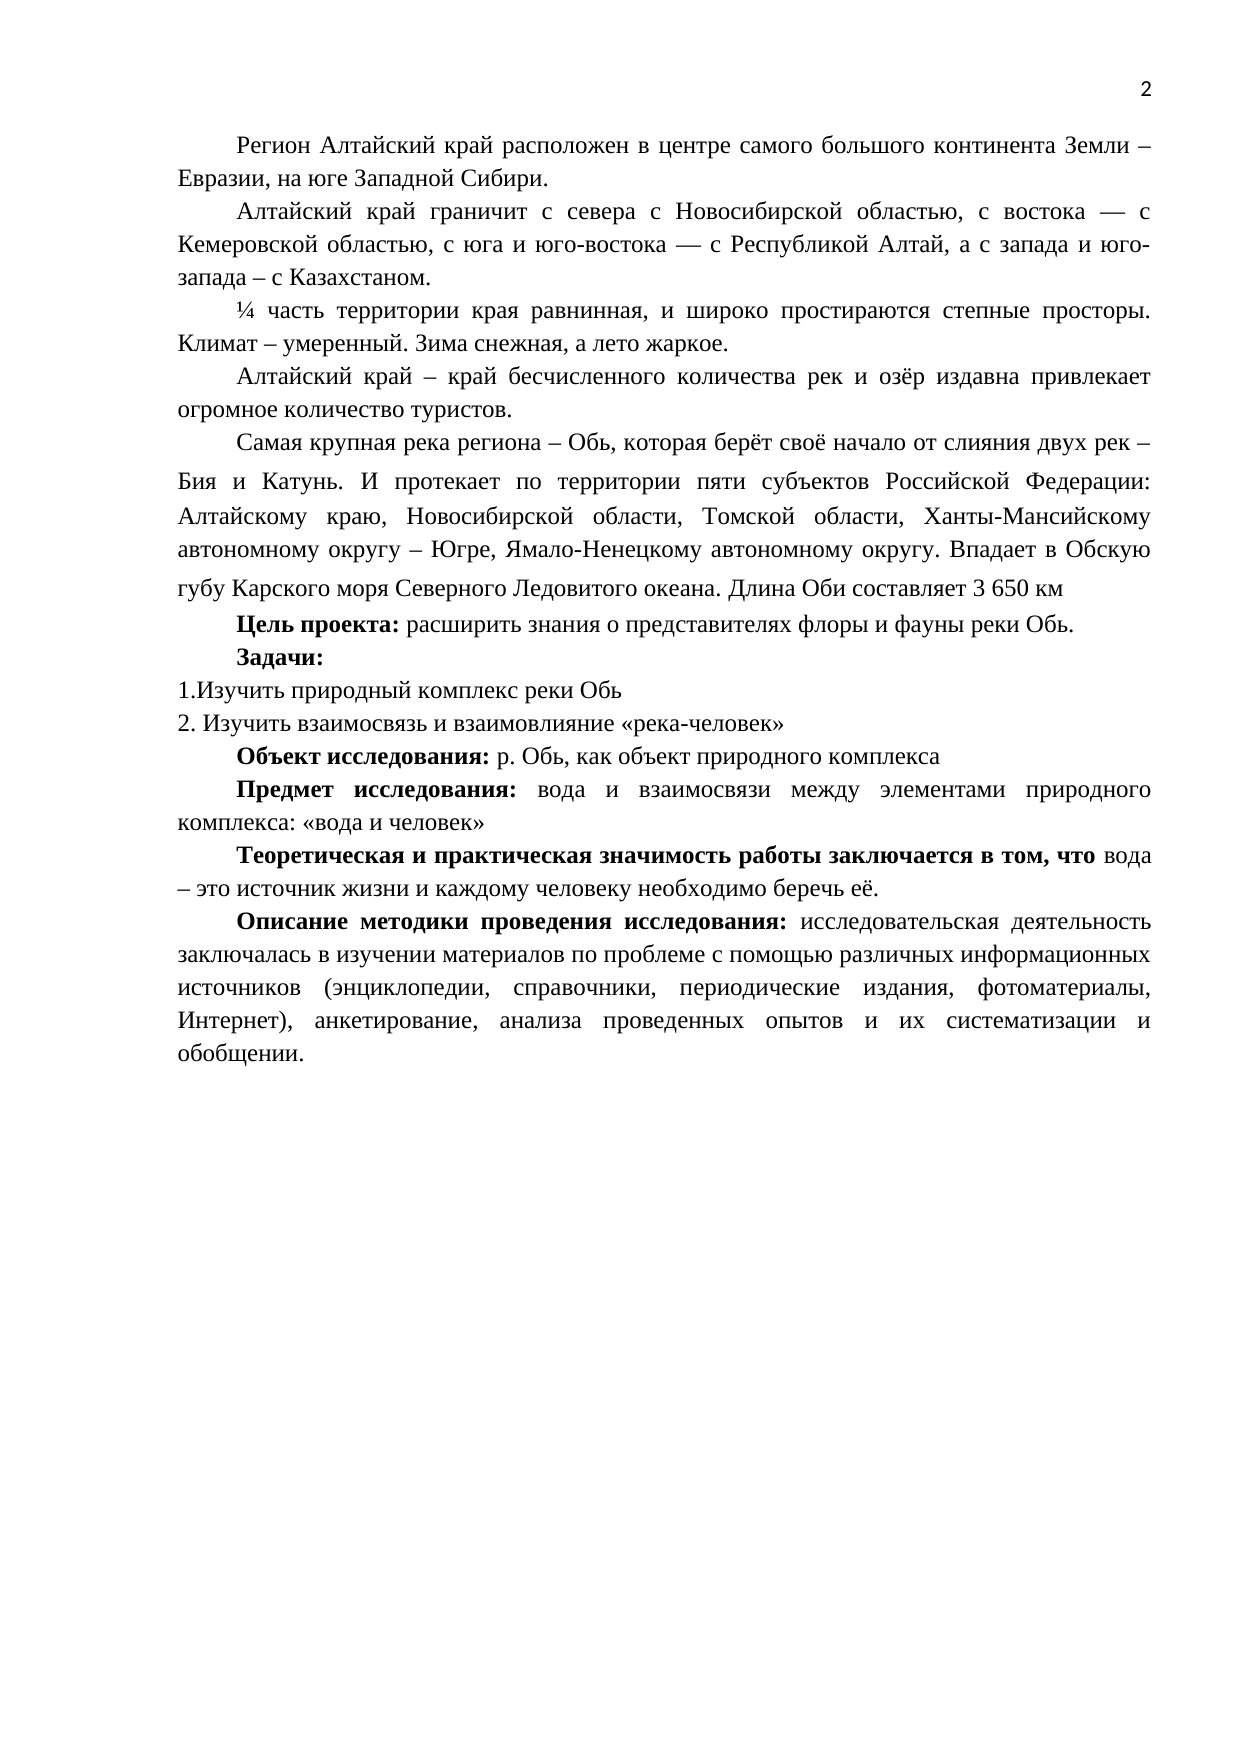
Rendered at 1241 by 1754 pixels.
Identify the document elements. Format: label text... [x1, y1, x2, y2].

text Объект исследования: р. Обь, как объект природного комплекса [177, 741, 1152, 770]
text Предмет исследования: вода и взаимосвязи между элементами природного комплекса: «вода и человек» [177, 774, 1152, 836]
text Регион Алтайский край расположен в центре самого большого континента Земли – Евразии, на юге Западной Сибири. [177, 130, 1152, 192]
text Алтайский край – край бесчисленного количества рек и озёр издавна привлекает огромное количество туристов. [177, 361, 1152, 423]
text Самая крупная река региона – Обь, которая берёт своё начало от слияния двух рек – Бия и Катунь. И протекает по территории пяти субъектов Российской Федерации: Алтайскому краю, Новосибирской области, Томской области, Ханты-Мансийскому автономному округу – Югре, Ямало-Ненецкому автономному округу. Впадает в Обскую губу Карского моря Северного Ледовитого океана. Длина Оби составляет 3 650 км [177, 563, 1152, 604]
text Теоретическая и практическая значимость работы заключается в том, что вода – это источник жизни и каждому человеку необходимо беречь её. [177, 840, 1152, 902]
text Алтайский край граничит с севера с Новосибирской областью, с востока — с Кемеровской областью, с юга и юго-востока — с Республикой Алтай, а с запада и юго-запада – с Казахстаном. [177, 196, 1152, 229]
text Самая крупная река региона – Обь, которая берёт своё начало от слияния двух рек – Бия и Катунь. И протекает по территории пяти субъектов Российской Федерации: Алтайскому краю, Новосибирской области, Томской области, Ханты-Мансийскому автономному округу – Югре, Ямало-Ненецкому автономному округу. Впадает в Обскую губу Карского моря Северного Ледовитого океана. Длина Оби составляет 3 650 км [177, 427, 1152, 501]
text Задачи: [177, 642, 1152, 671]
text 2. Изучить взаимосвязь и взаимовлияние «река-человек» [177, 708, 1152, 737]
text Описание методики проведения исследования: исследовательская деятельность заключалась в изучении материалов по проблеме с помощью различных информационных источников (энциклопедии, справочники, периодические издания, фотоматериалы, Интернет), анкетирование, анализа проведенных опытов и их систематизации и обобщении. [177, 906, 1152, 1067]
text ¼ часть территории края равнинная, и широко простираются степные просторы. Климат – умеренный. Зима снежная, а лето жаркое. [177, 295, 1152, 357]
text Алтайский край граничит с севера с Новосибирской областью, с востока — с Кемеровской областью, с юга и юго-востока — с Республикой Алтай, а с запада и юго-запада – с Казахстаном. [177, 258, 1152, 291]
text 1.Изучить природный комплекс реки Обь [177, 675, 1152, 704]
text Цель проекта: расширить знания о представителях флоры и фауны реки Обь. [177, 609, 1152, 638]
